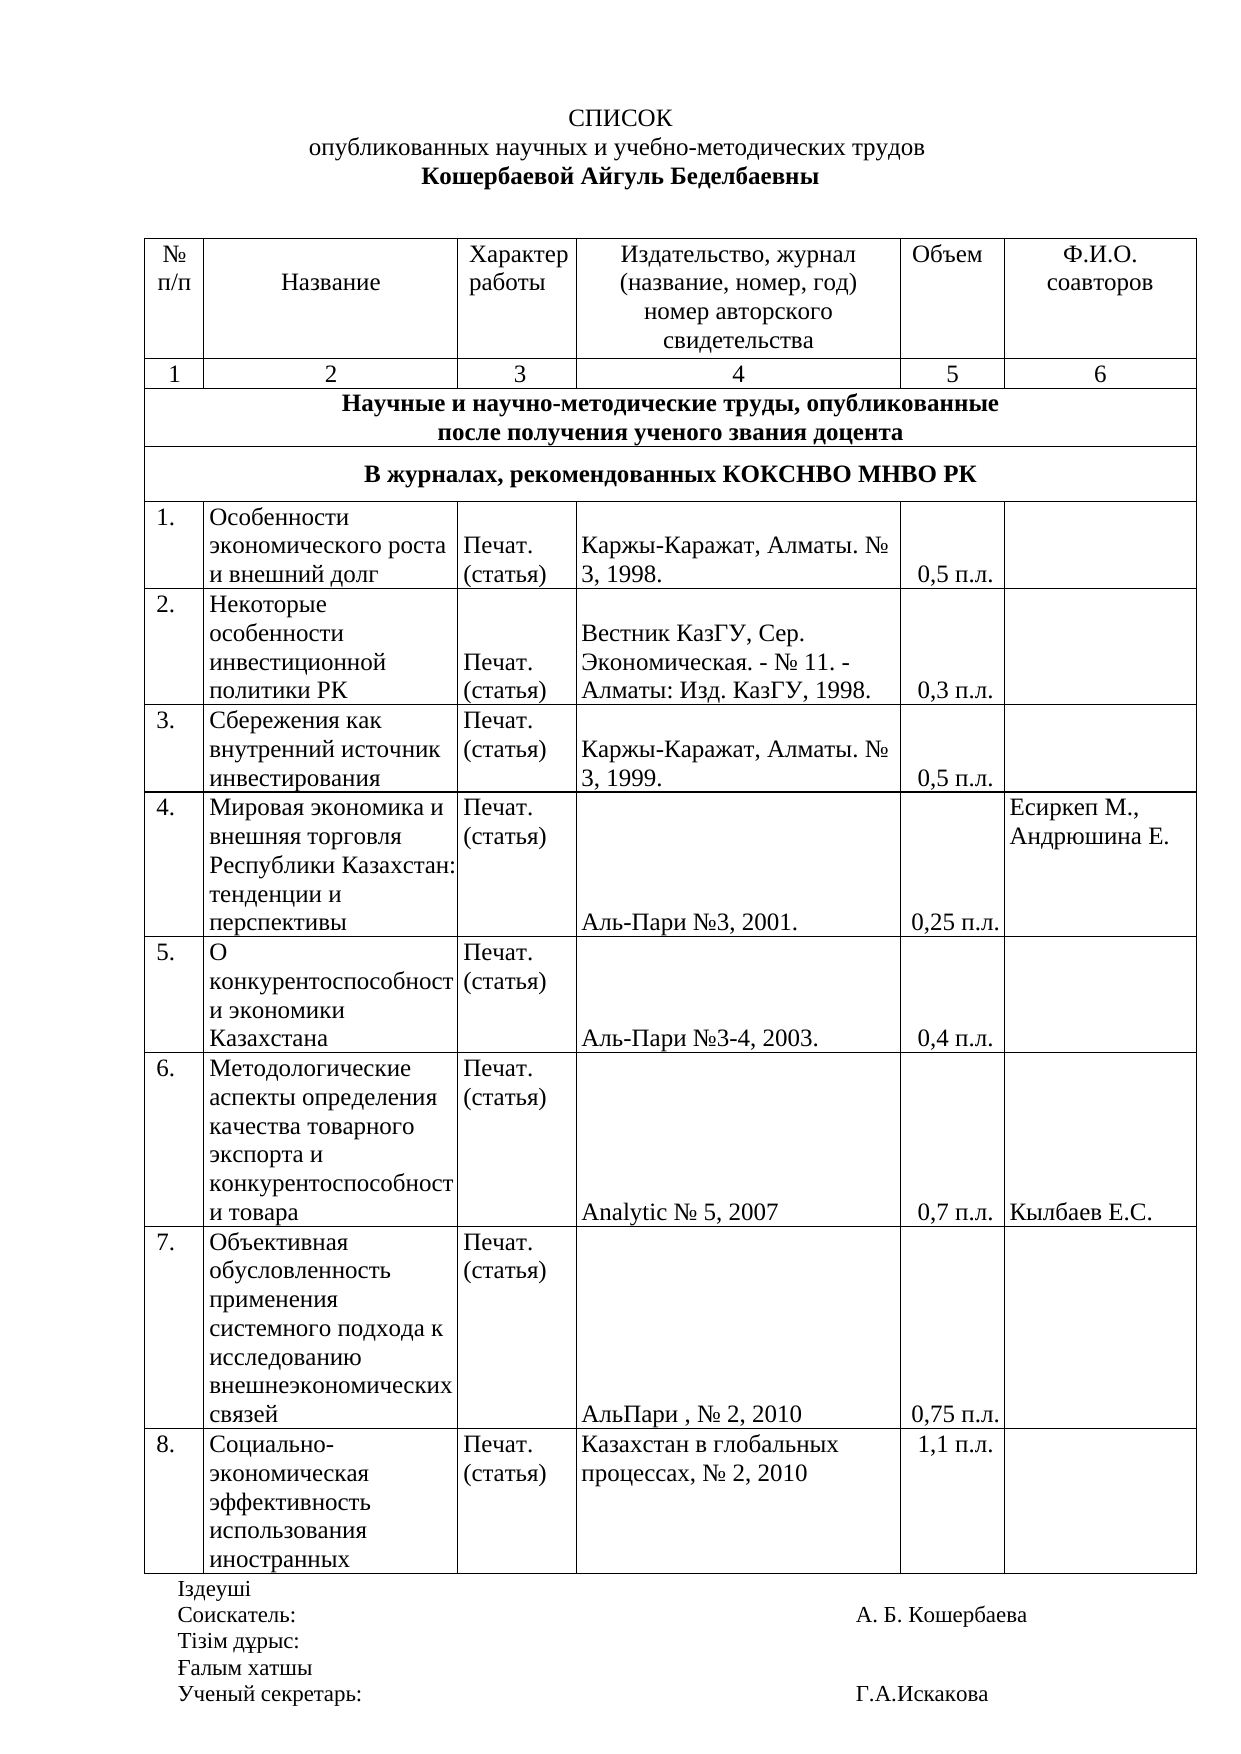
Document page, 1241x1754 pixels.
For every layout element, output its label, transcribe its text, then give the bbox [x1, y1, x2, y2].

table_cell 5 [901, 359, 1004, 387]
table_cell Вестник КазГУ, Сер. Экономическая. - № 11. - Алматы: Изд. КазГУ, 1998. [577, 589, 900, 704]
table_cell 0,75 п.л. [901, 1227, 1004, 1428]
table_cell [1005, 937, 1196, 1052]
table_header Характер работы [458, 239, 576, 358]
table_cell 1 [145, 359, 203, 387]
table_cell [577, 1429, 900, 1573]
table_cell Печат. (статья) [458, 793, 576, 936]
table_cell Каржы-Каражат, Алматы. № 3, 1999. [577, 705, 900, 791]
table_cell 0,7 п.л. [901, 1053, 1004, 1226]
table_cell [145, 705, 203, 791]
table_cell Печат. (статья) [458, 1053, 576, 1226]
table_cell [145, 1227, 203, 1428]
table_cell 0,25 п.л. [901, 793, 1004, 936]
table_cell Печат. (статья) [458, 502, 576, 588]
table_cell Печат. (статья) [458, 705, 576, 791]
table_cell Сбережения как внутренний источник инвестирования [204, 705, 457, 791]
table_header № п/п [145, 239, 203, 358]
table_header Ф.И.О. соавторов [1005, 239, 1196, 358]
table_cell Методологические аспекты определения качества товарного экспорта и конкурентоспособности товара [204, 1053, 457, 1226]
table_cell [1005, 1429, 1196, 1573]
table_cell Научные и научно-методические труды, опубликованные после получения ученого звания доцента [145, 389, 1196, 446]
table_cell Объективная обусловленность применения системного подхода к исследованию внешнеэкономических связей [204, 1227, 457, 1428]
table_cell [145, 937, 203, 1052]
table_cell [1005, 705, 1196, 791]
table_cell Analytic № 5, 2007 [577, 1053, 900, 1226]
table_cell 3 [458, 359, 576, 387]
table_cell Печат. (статья) [458, 589, 576, 704]
table_cell В журналах, рекомендованных КОКСНВО МНВО РК [145, 447, 1196, 501]
table_cell [1005, 502, 1196, 588]
table_cell 0,5 п.л. [901, 502, 1004, 588]
table_header Объем [901, 239, 1004, 358]
table_cell [145, 589, 203, 704]
table_cell Печат. (статья) [458, 937, 576, 1052]
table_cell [204, 1429, 457, 1573]
table_header Издательство, журнал (название, номер, год) номер авторского свидетельства [577, 239, 900, 358]
title опубликованных научных и учебно-методических трудов Кошербаевой Айгуль Беделбаевны [118, 132, 1122, 190]
table_cell Кылбаев Е.С. [1005, 1053, 1196, 1226]
table_cell 0,4 п.л. [901, 937, 1004, 1052]
table_cell Есиркеп М., Андрюшина Е. [1005, 793, 1196, 936]
table_cell [145, 1429, 203, 1573]
table_cell 2 [204, 359, 457, 387]
table_cell [1005, 1227, 1196, 1428]
table_cell [145, 502, 203, 588]
table_cell 4 [577, 359, 900, 387]
table_cell 6 [1005, 359, 1196, 387]
table_header Название [204, 239, 457, 358]
table_cell Печат. (статья) [458, 1227, 576, 1428]
table_cell [1005, 589, 1196, 704]
title СПИСОК [118, 103, 1122, 132]
table_cell Аль-Пари №3, 2001. [577, 793, 900, 936]
table_cell О конкурентоспособности экономики Казахстана [204, 937, 457, 1052]
table_cell Аль-Пари №3-4, 2003. [577, 937, 900, 1052]
table_cell АльПари , № 2, 2010 [577, 1227, 900, 1428]
table_cell Печат. (статья) [458, 1429, 576, 1573]
table_cell Некоторые особенности инвестиционной политики РК [204, 589, 457, 704]
table_cell 0,5 п.л. [901, 705, 1004, 791]
table_cell Мировая экономика и внешняя торговля Республики Казахстан: тенденции и перспективы [204, 793, 457, 936]
table_cell [145, 793, 203, 936]
table_cell 0,3 п.л. [901, 589, 1004, 704]
table_cell [145, 1053, 203, 1226]
table_cell Особенности экономического роста и внешний долг [204, 502, 457, 588]
table_cell Каржы-Каражат, Алматы. № 3, 1998. [577, 502, 900, 588]
table_cell 1,1 п.л. [901, 1429, 1004, 1573]
